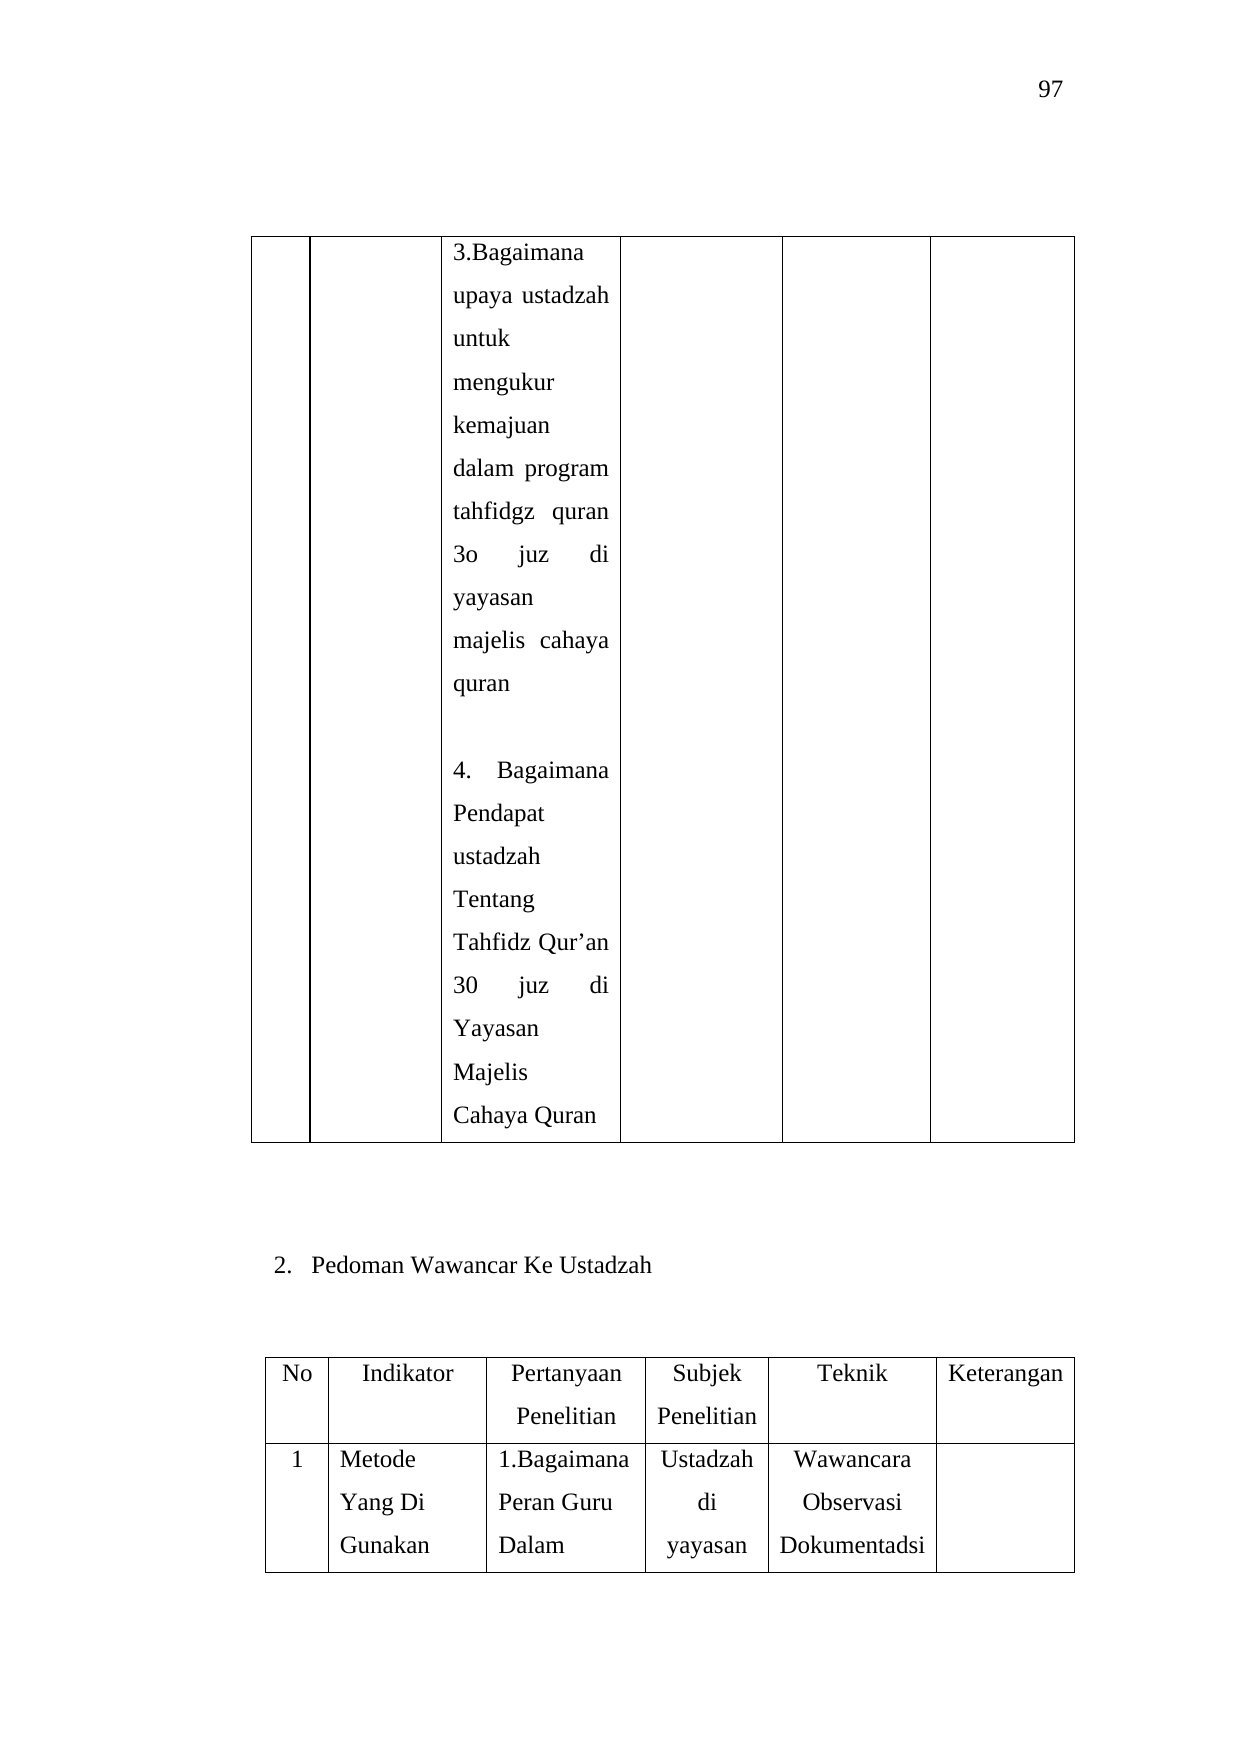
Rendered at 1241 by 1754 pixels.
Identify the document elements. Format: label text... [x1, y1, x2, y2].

table_header Subjek Penelitian [646, 1358, 768, 1443]
table_header Keterangan [937, 1358, 1074, 1443]
table_cell 1 [266, 1444, 328, 1572]
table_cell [442, 237, 620, 1142]
table_header Teknik [769, 1358, 936, 1443]
list Pedoman Wawancar Ke Ustadzah [274, 1250, 1063, 1278]
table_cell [329, 1444, 486, 1572]
table_cell [252, 237, 309, 1142]
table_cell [783, 237, 930, 1142]
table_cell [621, 237, 782, 1142]
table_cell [769, 1444, 936, 1572]
table_cell [937, 1444, 1074, 1572]
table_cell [487, 1444, 645, 1572]
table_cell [311, 237, 441, 1142]
table_header No [266, 1358, 328, 1443]
table_header Pertanyaan Penelitian [487, 1358, 645, 1443]
table_cell [931, 237, 1074, 1142]
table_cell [646, 1444, 768, 1572]
table_header Indikator [329, 1358, 486, 1443]
